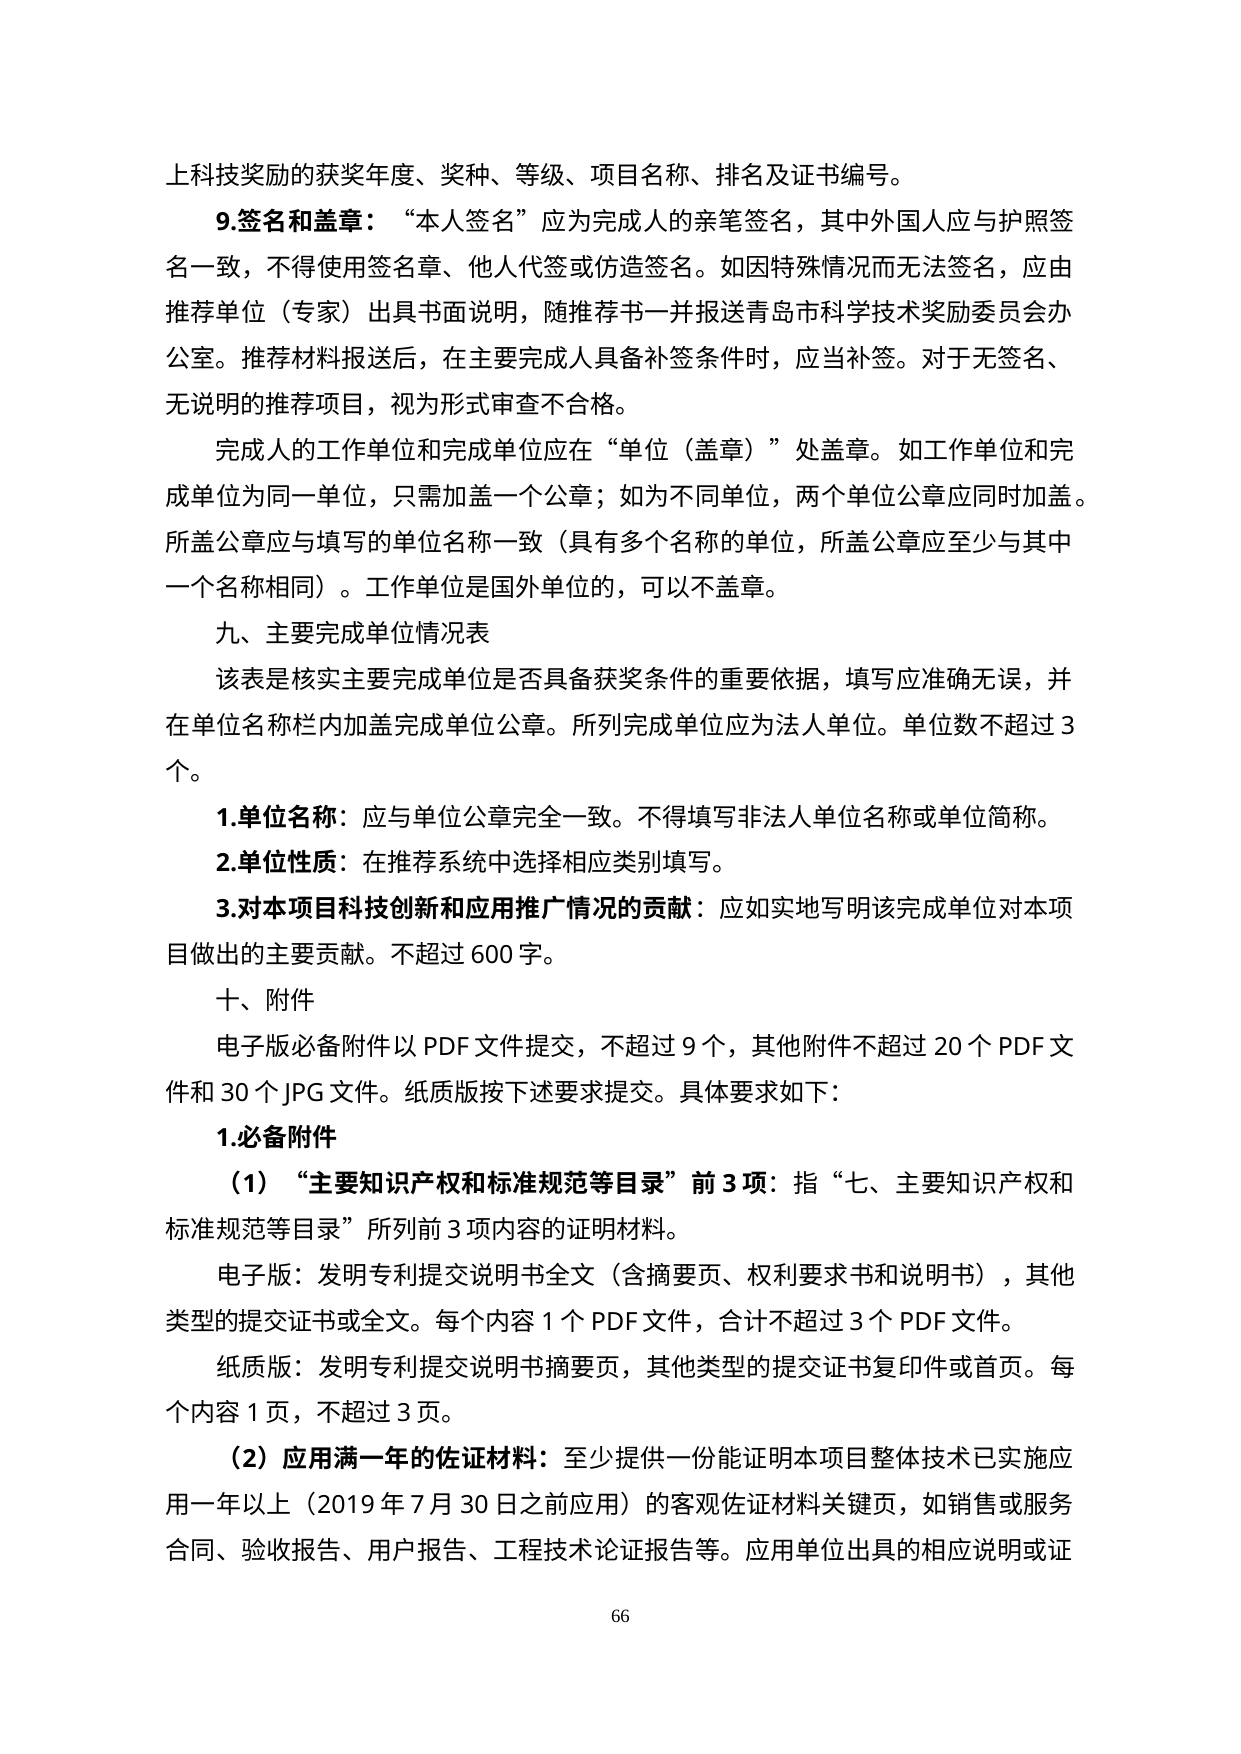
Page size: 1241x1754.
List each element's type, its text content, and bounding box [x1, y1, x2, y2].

text 3.对本项目科技创新和应用推广情况的贡献：应如实地写明该完成单位对本项目做出的主要贡献。不超过600字。 [165, 881, 1075, 973]
text 十、附件 [165, 973, 1075, 1018]
text 九、主要完成单位情况表 [165, 606, 1075, 652]
text 电子版必备附件以PDF文件提交，不超过9个，其他附件不超过20个PDF文件和30个JPG文件。纸质版按下述要求提交。具体要求如下： [165, 1018, 1075, 1110]
text 电子版：发明专利提交说明书全文（含摘要页、权利要求书和说明书），其他类型的提交证书或全文。每个内容1个PDF文件，合计不超过3个PDF文件。 [165, 1248, 1075, 1339]
text 1.必备附件 [165, 1110, 1075, 1156]
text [165, 148, 1075, 193]
text 完成人的工作单位和完成单位应在“单位（盖章）”处盖章。如工作单位和完成单位为同一单位，只需加盖一个公章；如为不同单位，两个单位公章应同时加盖。所盖公章应与填写的单位名称一致（具有多个名称的单位，所盖公章应至少与其中一个名称相同）。工作单位是国外单位的，可以不盖章。 [165, 423, 1075, 606]
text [165, 1431, 1075, 1568]
text 该表是核实主要完成单位是否具备获奖条件的重要依据，填写应准确无误，并在单位名称栏内加盖完成单位公章。所列完成单位应为法人单位。单位数不超过3个。 [165, 652, 1075, 789]
text 纸质版：发明专利提交说明书摘要页，其他类型的提交证书复印件或首页。每个内容1页，不超过3页。 [165, 1339, 1075, 1431]
text 9.签名和盖章：“本人签名”应为完成人的亲笔签名，其中外国人应与护照签名一致，不得使用签名章、他人代签或仿造签名。如因特殊情况而无法签名，应由推荐单位（专家）出具书面说明，随推荐书一并报送青岛市科学技术奖励委员会办公室。推荐材料报送后，在主要完成人具备补签条件时，应当补签。对于无签名、无说明的推荐项目，视为形式审查不合格。 [165, 193, 1075, 423]
text （1）“主要知识产权和标准规范等目录”前3项：指“七、主要知识产权和标准规范等目录”所列前3项内容的证明材料。 [165, 1156, 1075, 1248]
text 1.单位名称：应与单位公章完全一致。不得填写非法人单位名称或单位简称。 [165, 789, 1075, 835]
text 2.单位性质：在推荐系统中选择相应类别填写。 [165, 835, 1075, 881]
